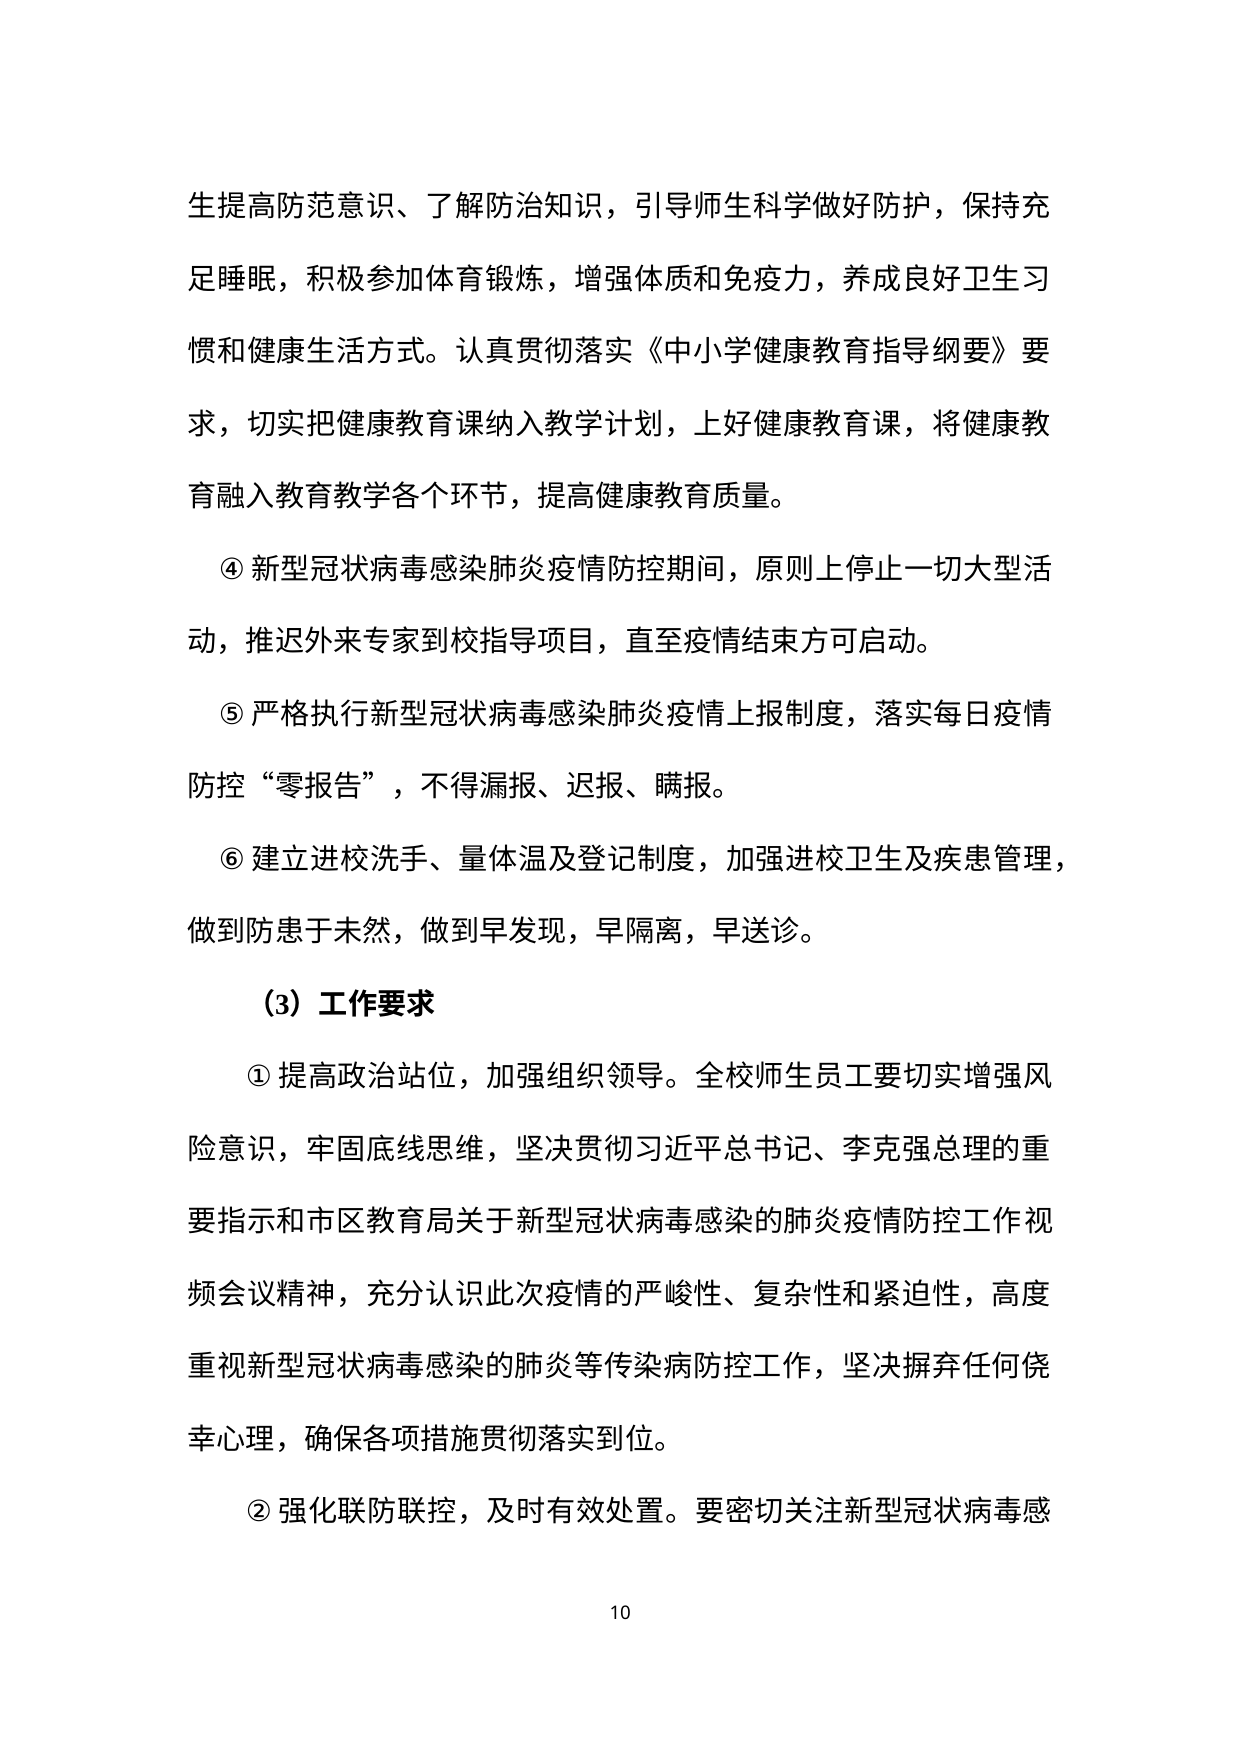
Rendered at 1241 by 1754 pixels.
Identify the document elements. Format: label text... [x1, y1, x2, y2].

text （3）工作要求 [187, 965, 1053, 1038]
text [187, 1473, 1053, 1545]
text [187, 168, 1053, 965]
text ①提高政治站位，加强组织领导。全校师生员工要切实增强风险意识，牢固底线思维，坚决贯彻习近平总书记、李克强总理的重要指示和市区教育局关于新型冠状病毒感染的肺炎疫情防控工作视频会议精神，充分认识此次疫情的严峻性、复杂性和紧迫性，高度重视新型冠状病毒感染的肺炎等传染病防控工作，坚决摒弃任何侥幸心理，确保各项措施贯彻落实到位。 [187, 1038, 1053, 1473]
